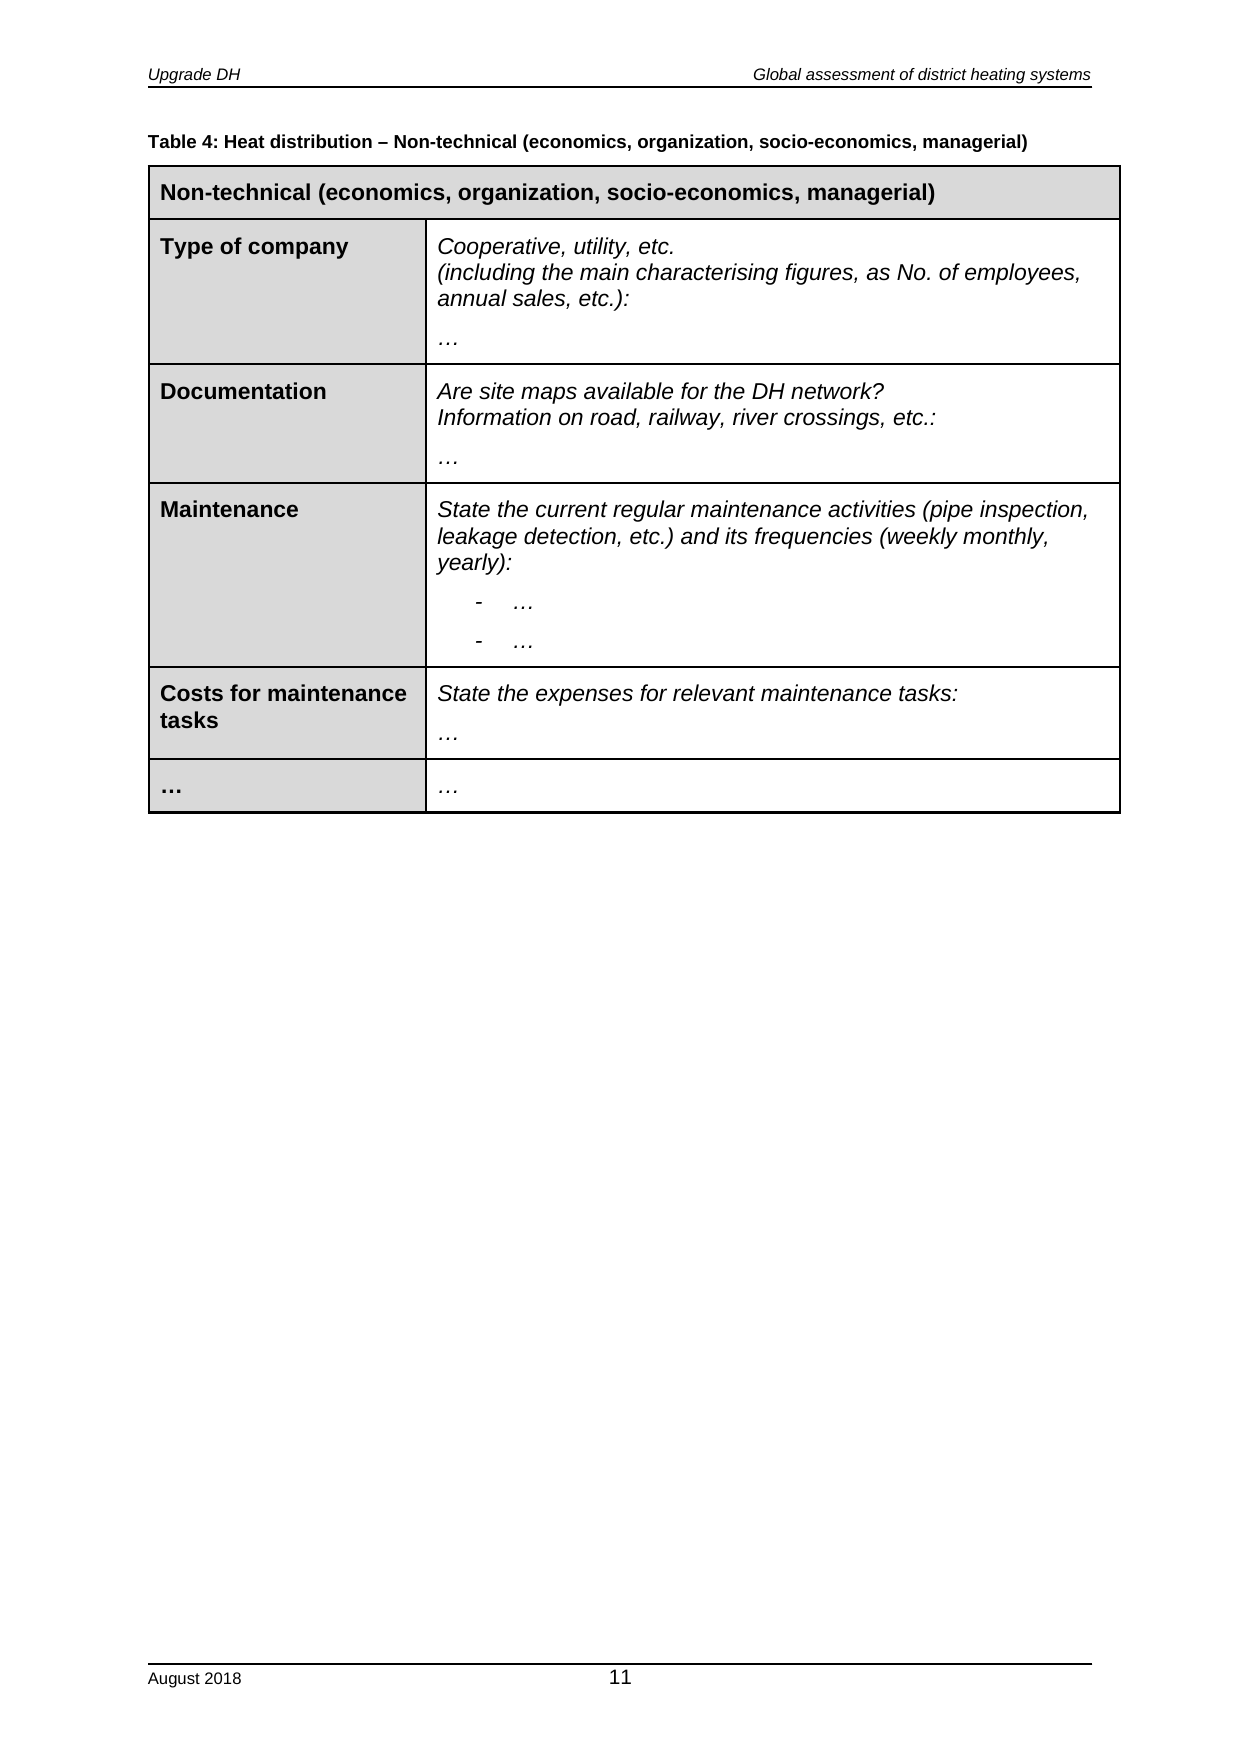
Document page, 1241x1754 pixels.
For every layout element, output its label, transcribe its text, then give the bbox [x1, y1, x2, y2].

table_cell Costs for maintenance tasks [150, 668, 425, 758]
table_cell State the expenses for relevant maintenance tasks: … [427, 668, 1119, 758]
table_cell Documentation [150, 365, 425, 482]
table_cell Cooperative, utility, etc. (including the main characterising figures, as No. of employees, annual sales, etc.): … [427, 220, 1119, 363]
table_cell Type of company [150, 220, 425, 363]
table_cell … [427, 760, 1119, 811]
table_header Non-technical (economics, organization, socio-economics, managerial) [150, 167, 1119, 218]
table_cell … [150, 760, 425, 811]
table_cell State the current regular maintenance activities (pipe inspection, leakage detection, etc.) and its frequencies (weekly monthly, yearly): … … [427, 484, 1119, 666]
text Table 4: Heat distribution – Non-technical (economics, organization, socio-economics, managerial) [148, 131, 1092, 152]
table_cell Maintenance [150, 484, 425, 666]
table_cell Are site maps available for the DH network? Information on road, railway, river crossings, etc.: … [427, 365, 1119, 482]
